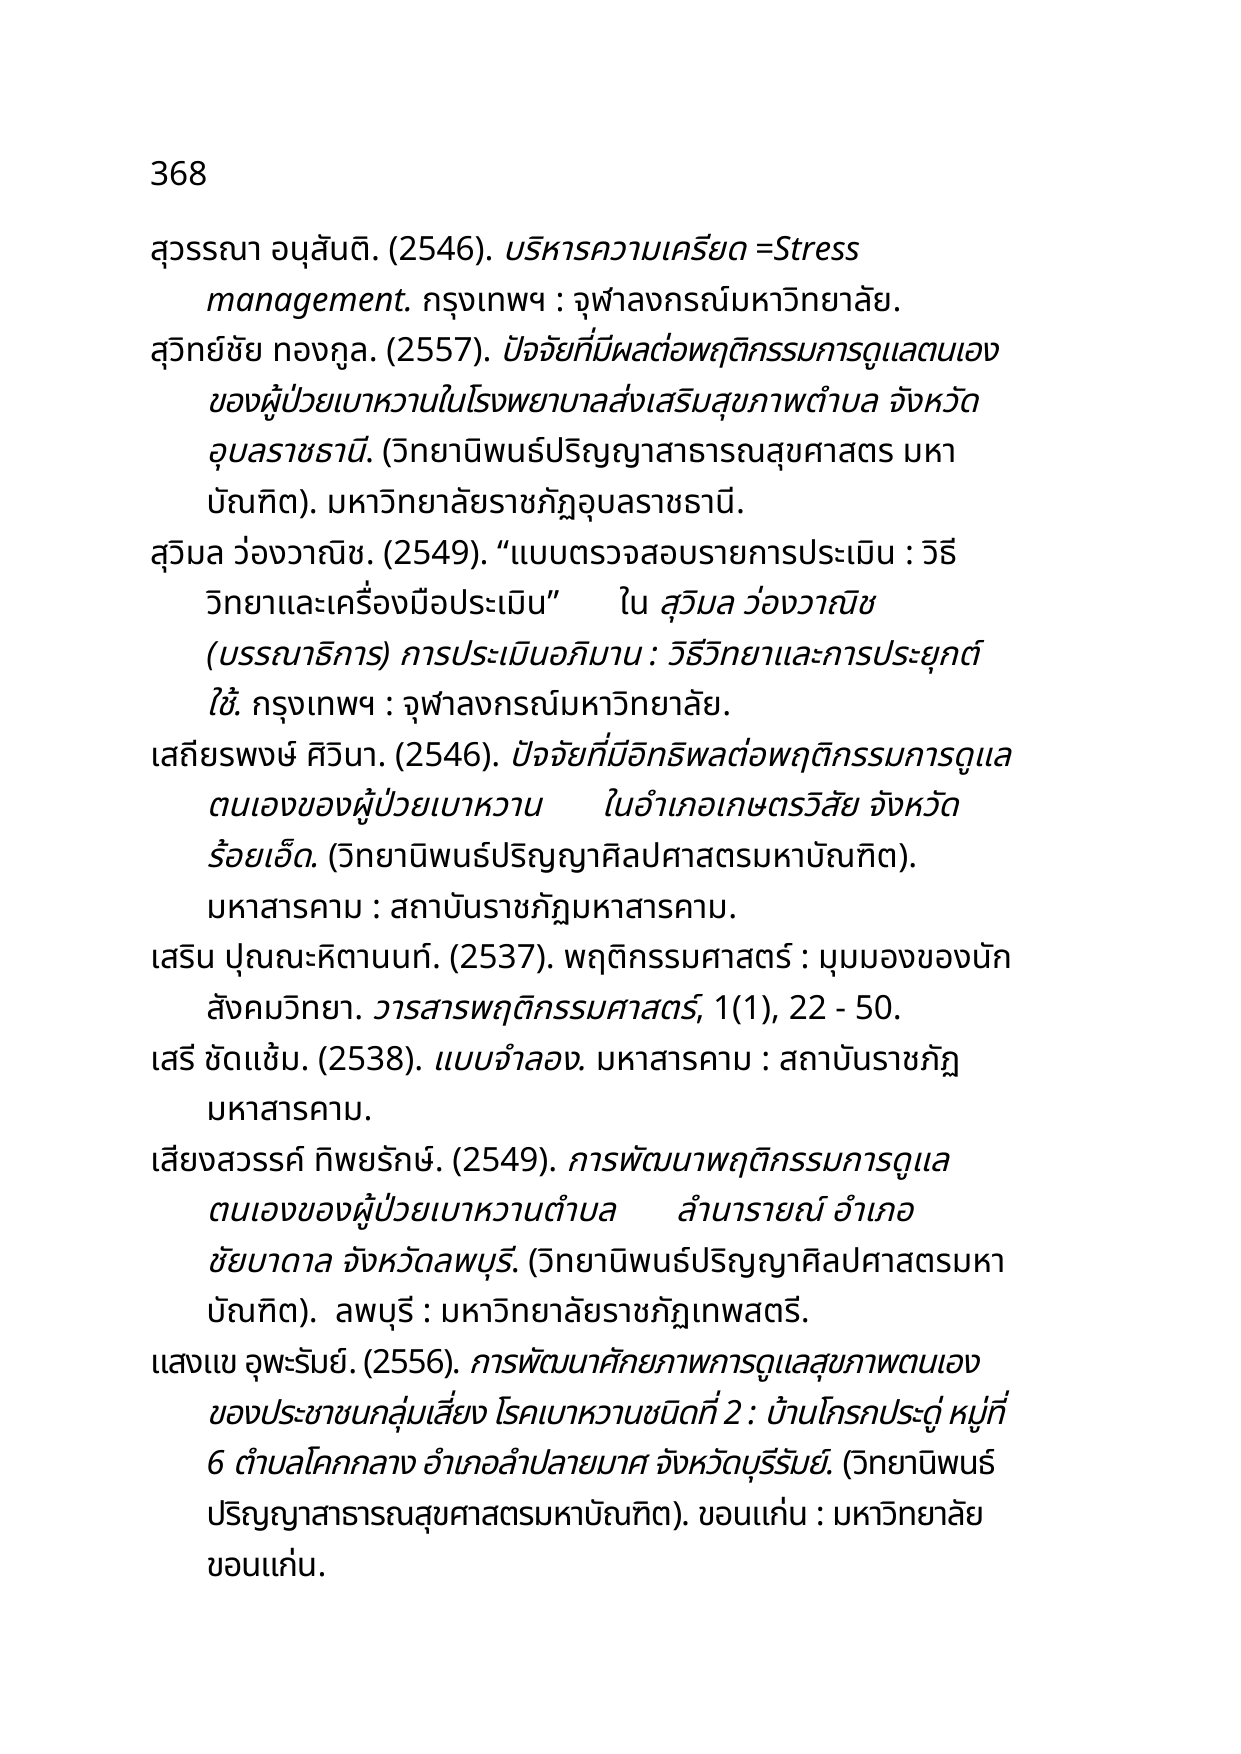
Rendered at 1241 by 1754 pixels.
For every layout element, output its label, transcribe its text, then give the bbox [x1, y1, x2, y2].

text เสียงสวรรค์ ทิพยรักษ์. (2549). การพัฒนาพฤติกรรมการดูแลตนเองของผู้ป่วยเบาหวานตำบล ลำนารายณ์ อำเภอชัยบาดาล จังหวัดลพบุรี. (วิทยานิพนธ์ปริญญาศิลปศาสตรมหาบัณฑิต). ลพบุรี : มหาวิทยาลัยราชภัฏเทพสตรี. [150, 1136, 1015, 1338]
text แสงแข อุพะรัมย์. (2556). การพัฒนาศักยภาพการดูแลสุขภาพตนเองของประชาชนกลุ่มเสี่ยง โรคเบาหวานชนิดที่ 2 : บ้านโกรกประดู่ หมู่ที่ 6 ตำบลโคกกลาง อำเภอลำปลายมาศ จังหวัดบุรีรัมย์. (วิทยานิพนธ์ปริญญาสาธารณสุขศาสตรมหาบัณฑิต). ขอนแก่น : มหาวิทยาลัย ขอนแก่น. [150, 1338, 1015, 1591]
text เสริน ปุณณะหิตานนท์. (2537). พฤติกรรมศาสตร์ : มุมมองของนักสังคมวิทยา. วารสารพฤติกรรมศาสตร์, 1(1), 22 - 50. [150, 933, 1015, 1034]
text เสรี ชัดแช้ม. (2538). แบบจำลอง. มหาสารคาม : สถาบันราชภัฏมหาสารคาม. [150, 1034, 1015, 1136]
text สุวิมล ว่องวาณิช. (2549). “แบบตรวจสอบรายการประเมิน : วิธีวิทยาและเครื่องมือประเมิน” ใน สุวิมล ว่องวาณิช (บรรณาธิการ) การประเมินอภิมาน : วิธีวิทยาและการประยุกต์ใช้. กรุงเทพฯ : จุฬาลงกรณ์มหาวิทยาลัย. [150, 528, 1015, 731]
text เสถียรพงษ์ ศิวินา. (2546). ปัจจัยที่มีอิทธิพลต่อพฤติกรรมการดูแลตนเองของผู้ป่วยเบาหวาน ในอำเภอเกษตรวิสัย จังหวัดร้อยเอ็ด. (วิทยานิพนธ์ปริญญาศิลปศาสตรมหาบัณฑิต). มหาสารคาม : สถาบันราชภัฏมหาสารคาม. [150, 731, 1015, 933]
text สุวรรณา อนุสันติ. (2546). บริหารความเครียด =Stress management. กรุงเทพฯ : จุฬาลงกรณ์มหาวิทยาลัย. [150, 225, 1015, 326]
text สุวิทย์ชัย ทองกูล. (2557). ปัจจัยที่มีผลต่อพฤติกรรมการดูแลตนเองของผู้ป่วยเบาหวานในโรงพยาบาลส่งเสริมสุขภาพตำบล จังหวัดอุบลราชธานี. (วิทยานิพนธ์ปริญญาสาธารณสุขศาสตร มหาบัณฑิต). มหาวิทยาลัยราชภัฏอุบลราชธานี. [150, 326, 1015, 528]
